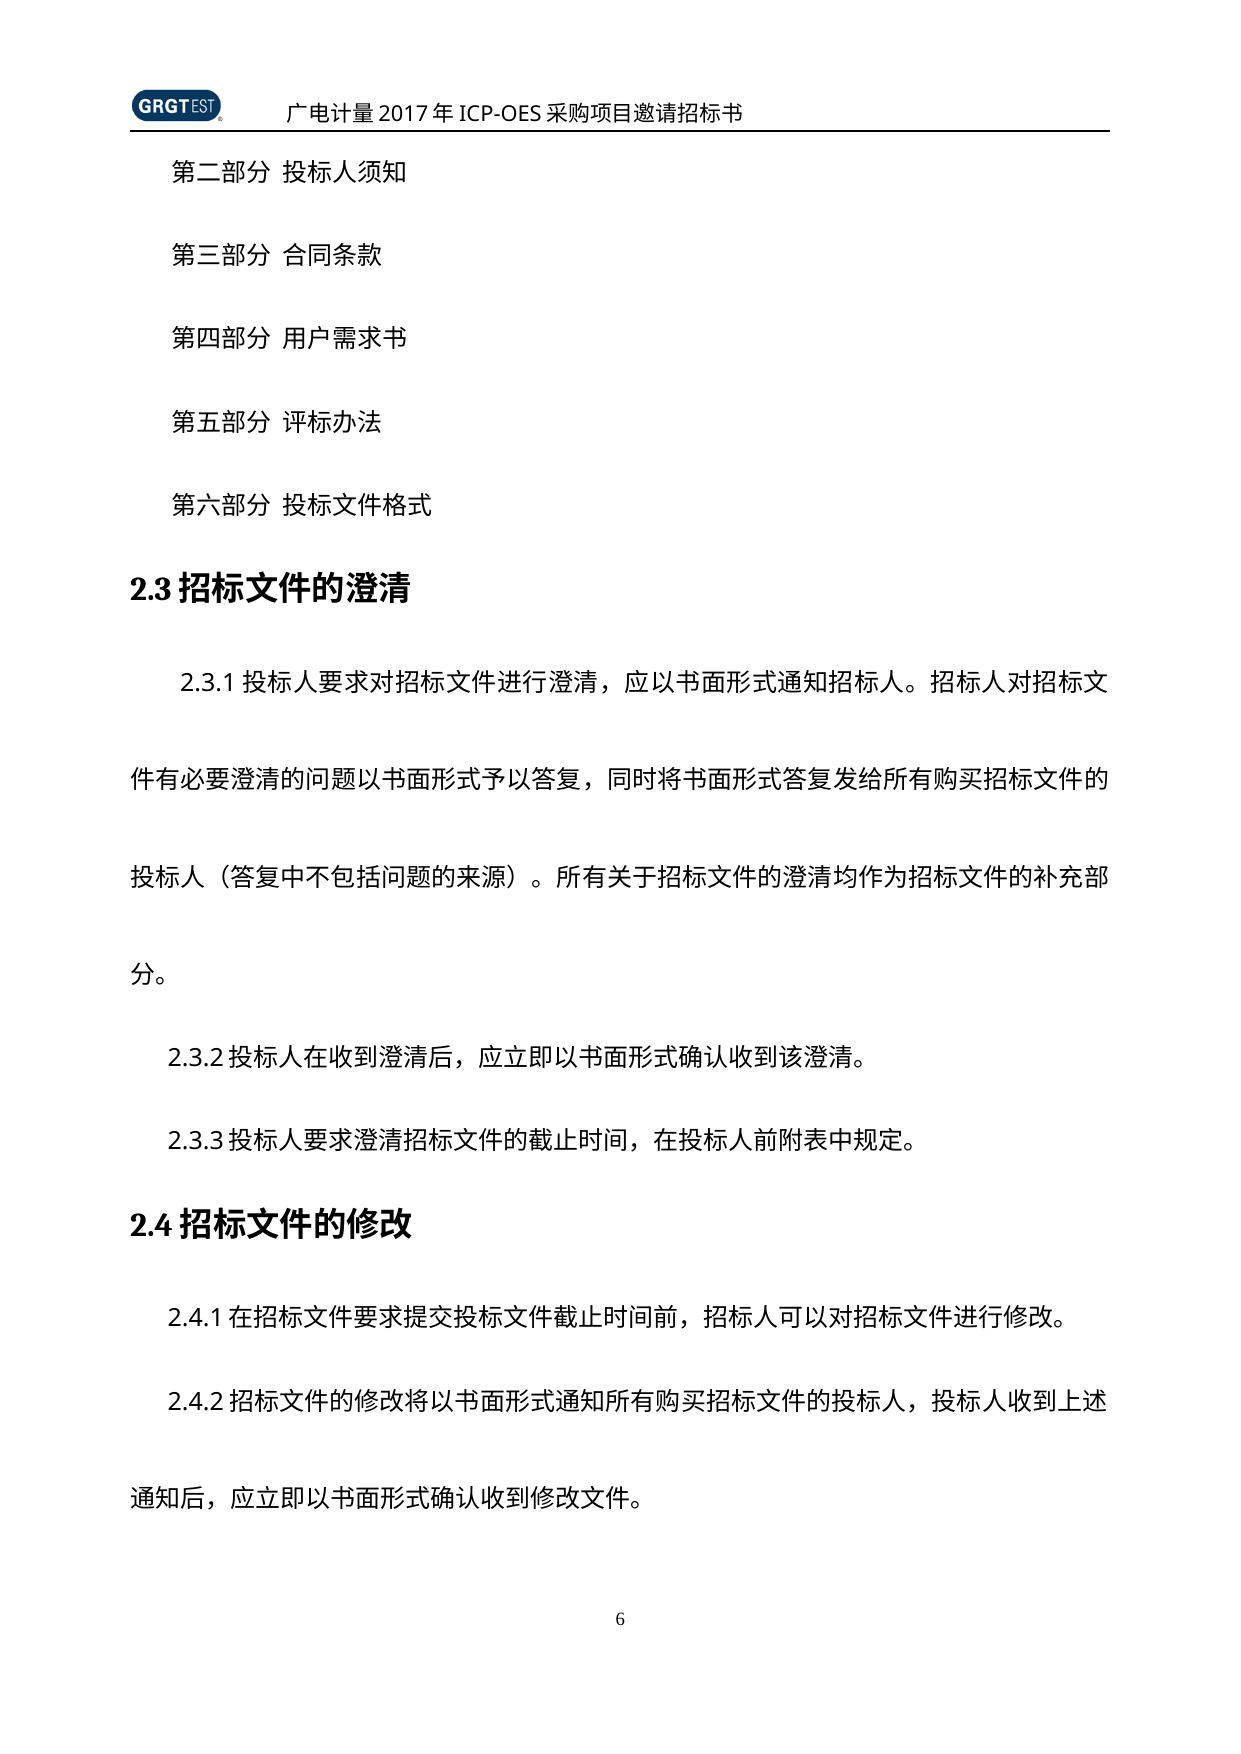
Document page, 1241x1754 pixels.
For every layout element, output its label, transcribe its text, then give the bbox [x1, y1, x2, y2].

text 第四部分 用户需求书 [130, 304, 1110, 369]
text 2.3.1投标人要求对招标文件进行澄清，应以书面形式通知招标人。招标人对招标文件有必要澄清的问题以书面形式予以答复，同时将书面形式答复发给所有购买招标文件的投标人（答复中不包括问题的来源）。所有关于招标文件的澄清均作为招标文件的补充部分。 [130, 648, 1110, 1005]
text 第六部分 投标文件格式 [130, 471, 1110, 536]
text 2.3.2投标人在收到澄清后，应立即以书面形式确认收到该澄清。 [130, 1023, 1110, 1088]
text 2.4.1在招标文件要求提交投标文件截止时间前，招标人可以对招标文件进行修改。 [130, 1283, 1110, 1348]
text 第二部分 投标人须知 [130, 138, 1110, 203]
text 2.3.3投标人要求澄清招标文件的截止时间，在投标人前附表中规定。 [130, 1106, 1110, 1171]
text 第五部分 评标办法 [130, 388, 1110, 453]
text 2.4.2招标文件的修改将以书面形式通知所有购买招标文件的投标人，投标人收到上述通知后，应立即以书面形式确认收到修改文件。 [130, 1367, 1110, 1529]
subtitle 2.3招标文件的澄清 [130, 554, 1110, 619]
picture [129, 88, 224, 122]
text 第三部分 合同条款 [130, 221, 1110, 286]
subtitle 2.4招标文件的修改 [130, 1189, 1110, 1254]
